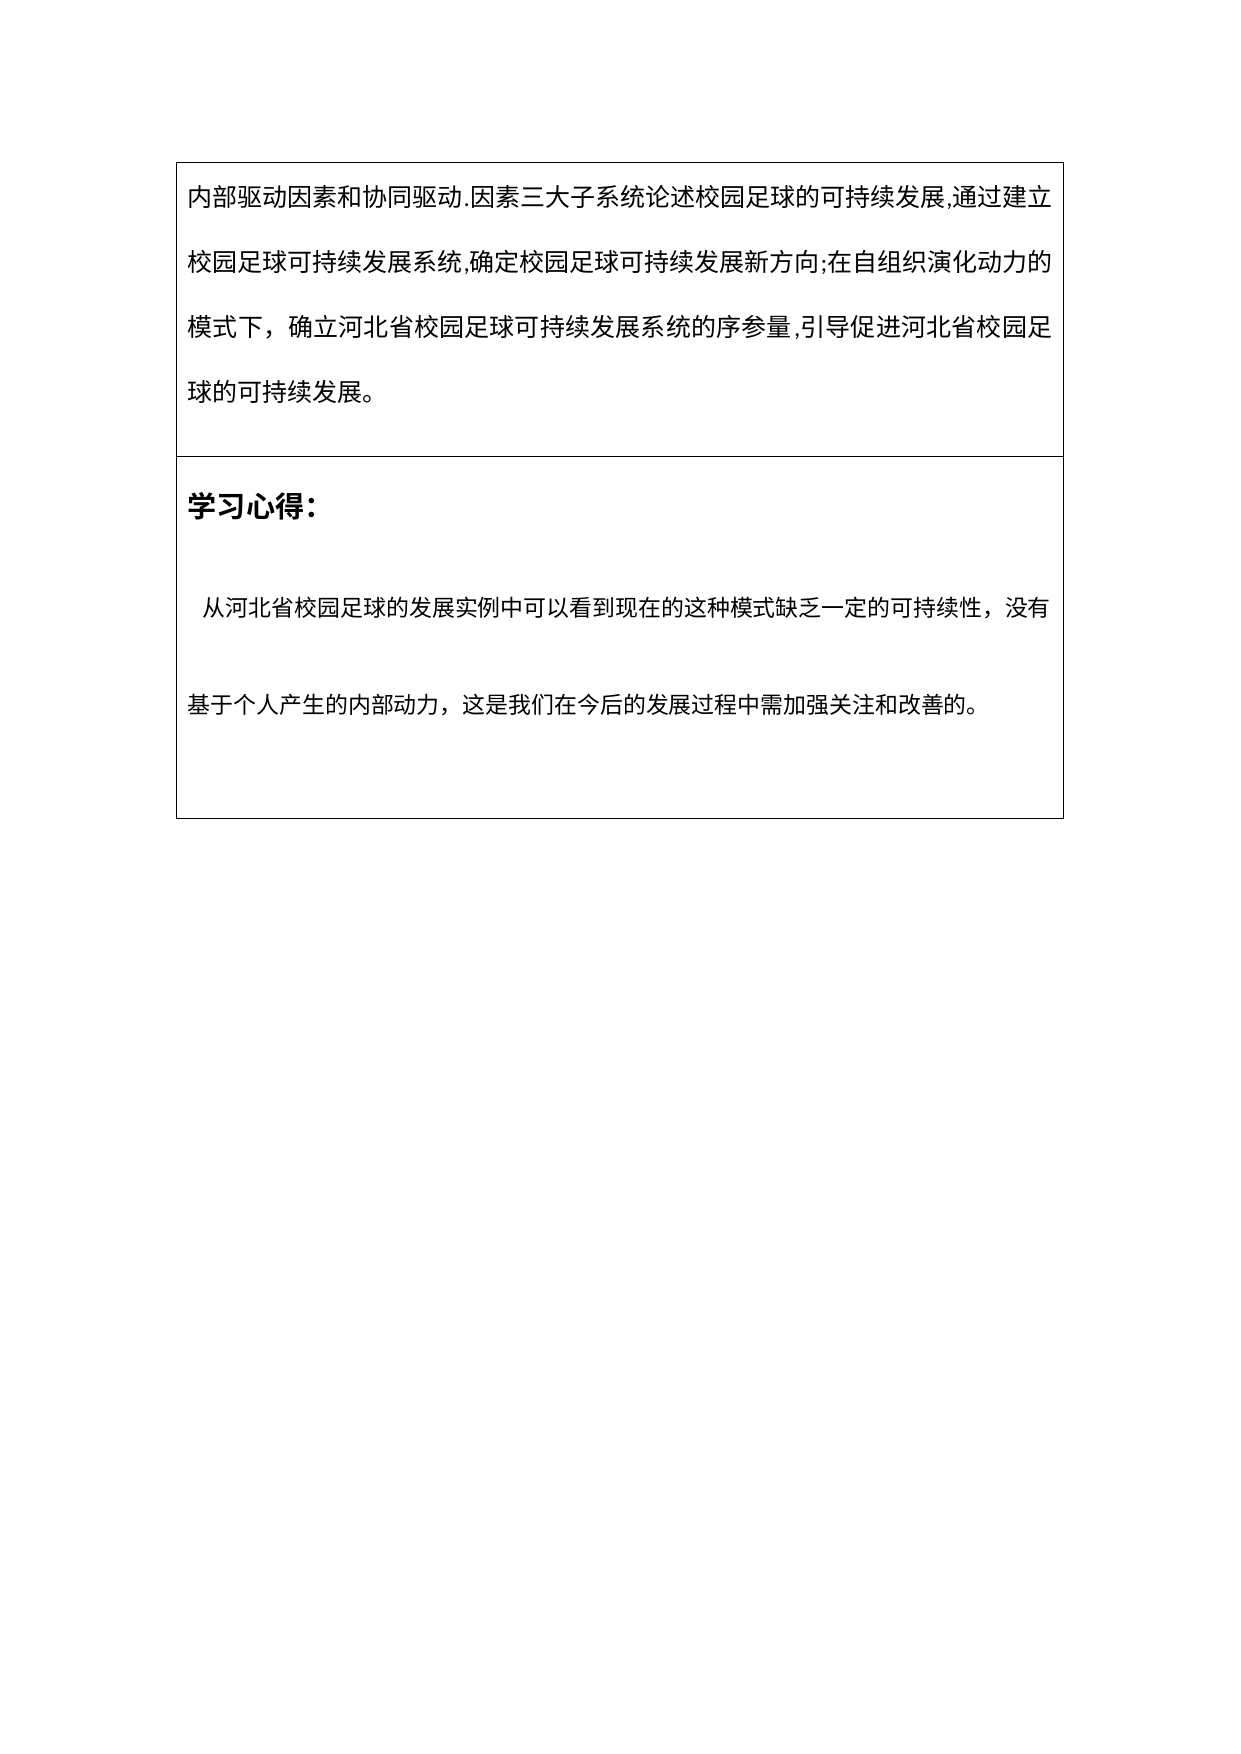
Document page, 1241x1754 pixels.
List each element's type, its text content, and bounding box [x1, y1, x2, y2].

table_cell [177, 163, 1063, 456]
table_cell 学习心得： 从河北省校园足球的发展实例中可以看到现在的这种模式缺乏一定的可持续性，没有基于个人产生的内部动力，这是我们在今后的发展过程中需加强关注和改善的。 [177, 457, 1063, 818]
